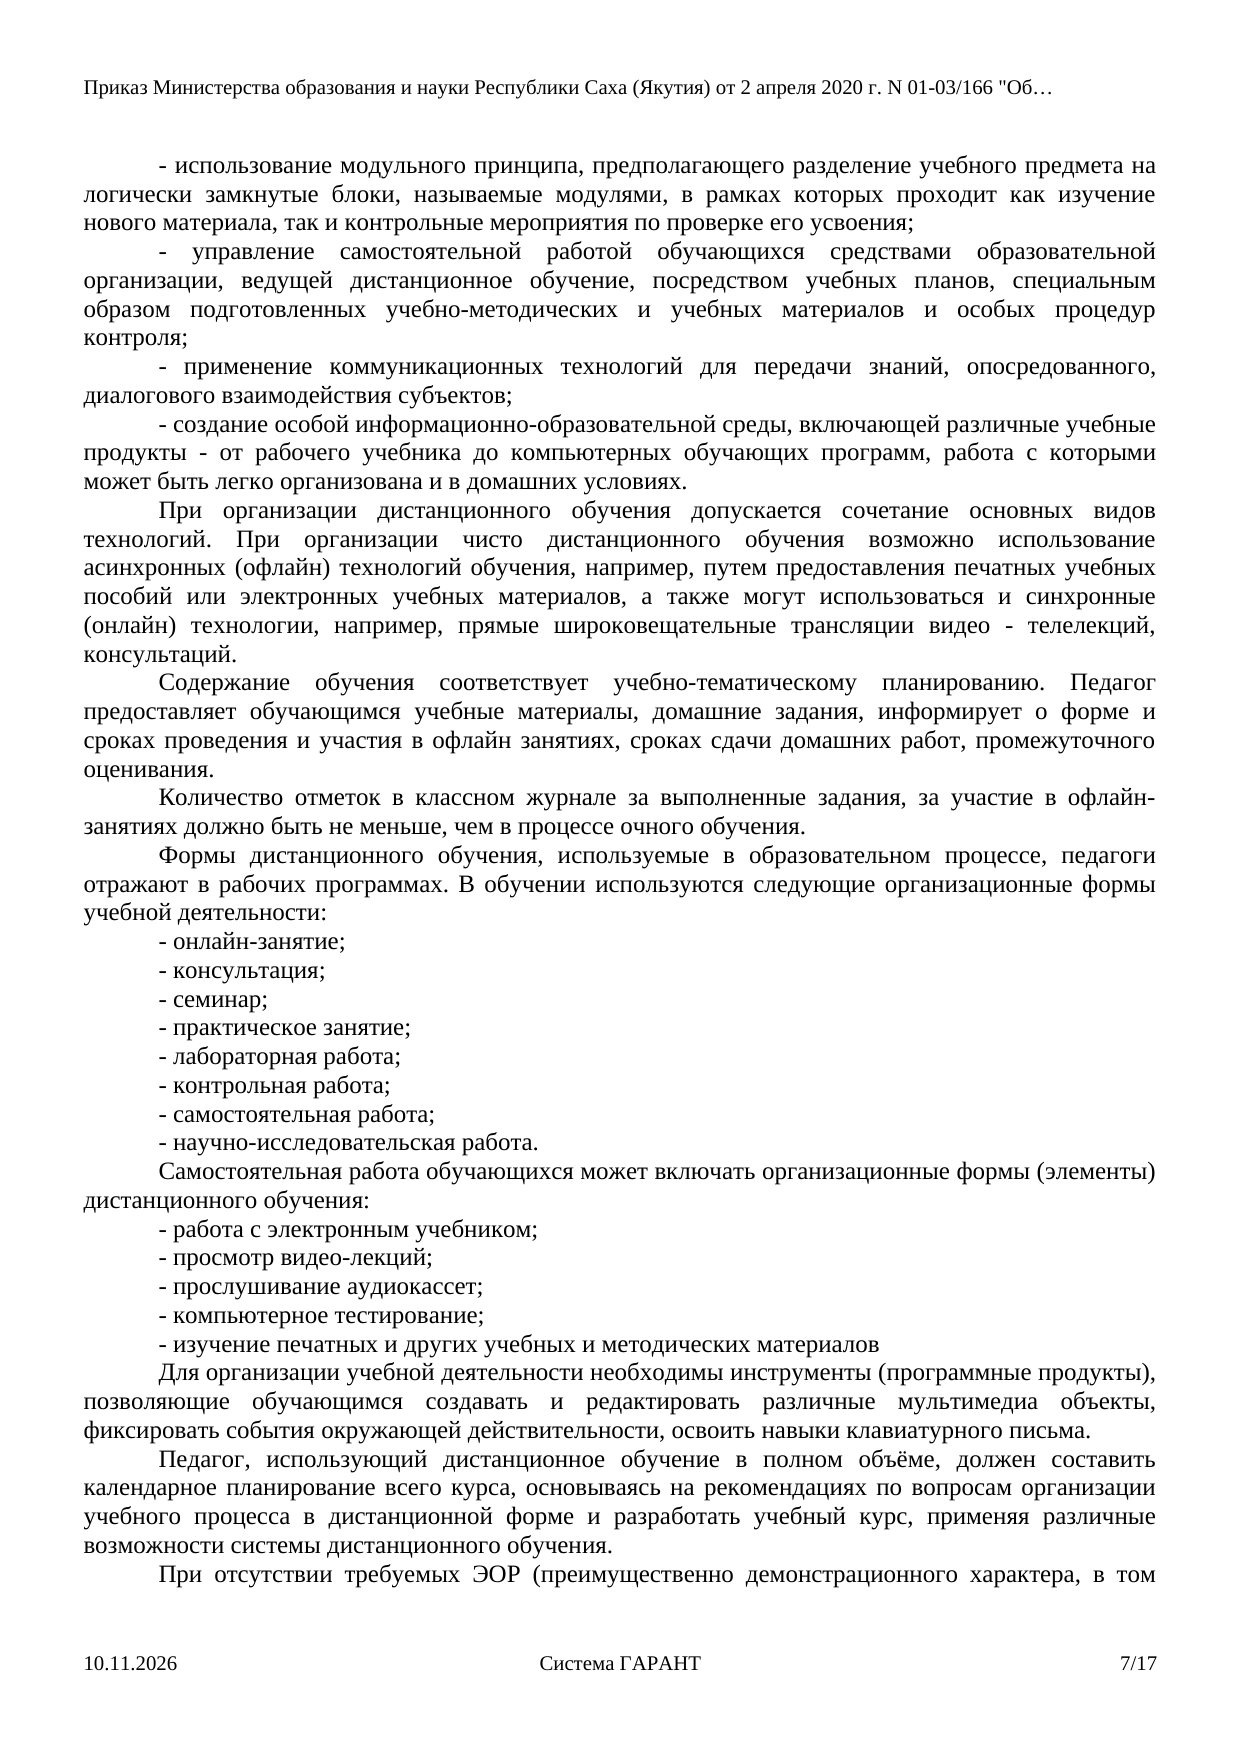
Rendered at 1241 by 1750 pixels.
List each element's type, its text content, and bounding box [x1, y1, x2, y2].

text - онлайн-занятие; [83, 926, 1157, 955]
text - создание особой информационно-образовательной среды, включающей различные учебные продукты - от рабочего учебника до компьютерных обучающих программ, работа с которыми может быть легко организована и в домашних условиях. [83, 409, 1157, 495]
text - контрольная работа; [83, 1070, 1157, 1099]
text - изучение печатных и других учебных и методических материалов [83, 1329, 1157, 1357]
text При организации дистанционного обучения допускается сочетание основных видов технологий. При организации чисто дистанционного обучения возможно использование асинхронных (офлайн) технологий обучения, например, путем предоставления печатных учебных пособий или электронных учебных материалов, а также могут использоваться и синхронные (онлайн) технологии, например, прямые широковещательные трансляции видео - телелекций, консультаций. [83, 495, 1157, 667]
text - лабораторная работа; [83, 1041, 1157, 1070]
text - практическое занятие; [83, 1012, 1157, 1041]
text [83, 1559, 1157, 1587]
text - просмотр видео-лекций; [83, 1242, 1157, 1271]
text - использование модульного принципа, предполагающего разделение учебного предмета на логически замкнутые блоки, называемые модулями, в рамках которых проходит как изучение нового материала, так и контрольные мероприятия по проверке его усвоения; [83, 150, 1157, 236]
text - работа с электронным учебником; [83, 1214, 1157, 1242]
text Формы дистанционного обучения, используемые в образовательном процессе, педагоги отражают в рабочих программах. В обучении используются следующие организационные формы учебной деятельности: [83, 840, 1157, 926]
text - консультация; [83, 955, 1157, 984]
text - самостоятельная работа; [83, 1099, 1157, 1127]
text - управление самостоятельной работой обучающихся средствами образовательной организации, ведущей дистанционное обучение, посредством учебных планов, специальным образом подготовленных учебно-методических и учебных материалов и особых процедур контроля; [83, 236, 1157, 351]
text Количество отметок в классном журнале за выполненные задания, за участие в офлайн-занятиях должно быть не меньше, чем в процессе очного обучения. [83, 782, 1157, 840]
text Для организации учебной деятельности необходимы инструменты (программные продукты), позволяющие обучающимся создавать и редактировать различные мультимедиа объекты, фиксировать события окружающей действительности, освоить навыки клавиатурного письма. [83, 1357, 1157, 1444]
text - прослушивание аудиокассет; [83, 1271, 1157, 1300]
text Педагог, использующий дистанционное обучение в полном объёме, должен составить календарное планирование всего курса, основываясь на рекомендациях по вопросам организации учебного процесса в дистанционной форме и разработать учебный курс, применяя различные возможности системы дистанционного обучения. [83, 1444, 1157, 1559]
text Содержание обучения соответствует учебно-тематическому планированию. Педагог предоставляет обучающимся учебные материалы, домашние задания, информирует о форме и сроках проведения и участия в офлайн занятиях, сроках сдачи домашних работ, промежуточного оценивания. [83, 667, 1157, 782]
text - компьютерное тестирование; [83, 1300, 1157, 1329]
text - научно-исследовательская работа. [83, 1127, 1157, 1156]
text - применение коммуникационных технологий для передачи знаний, опосредованного, диалогового взаимодействия субъектов; [83, 351, 1157, 409]
text Самостоятельная работа обучающихся может включать организационные формы (элементы) дистанционного обучения: [83, 1156, 1157, 1214]
text - семинар; [83, 984, 1157, 1012]
